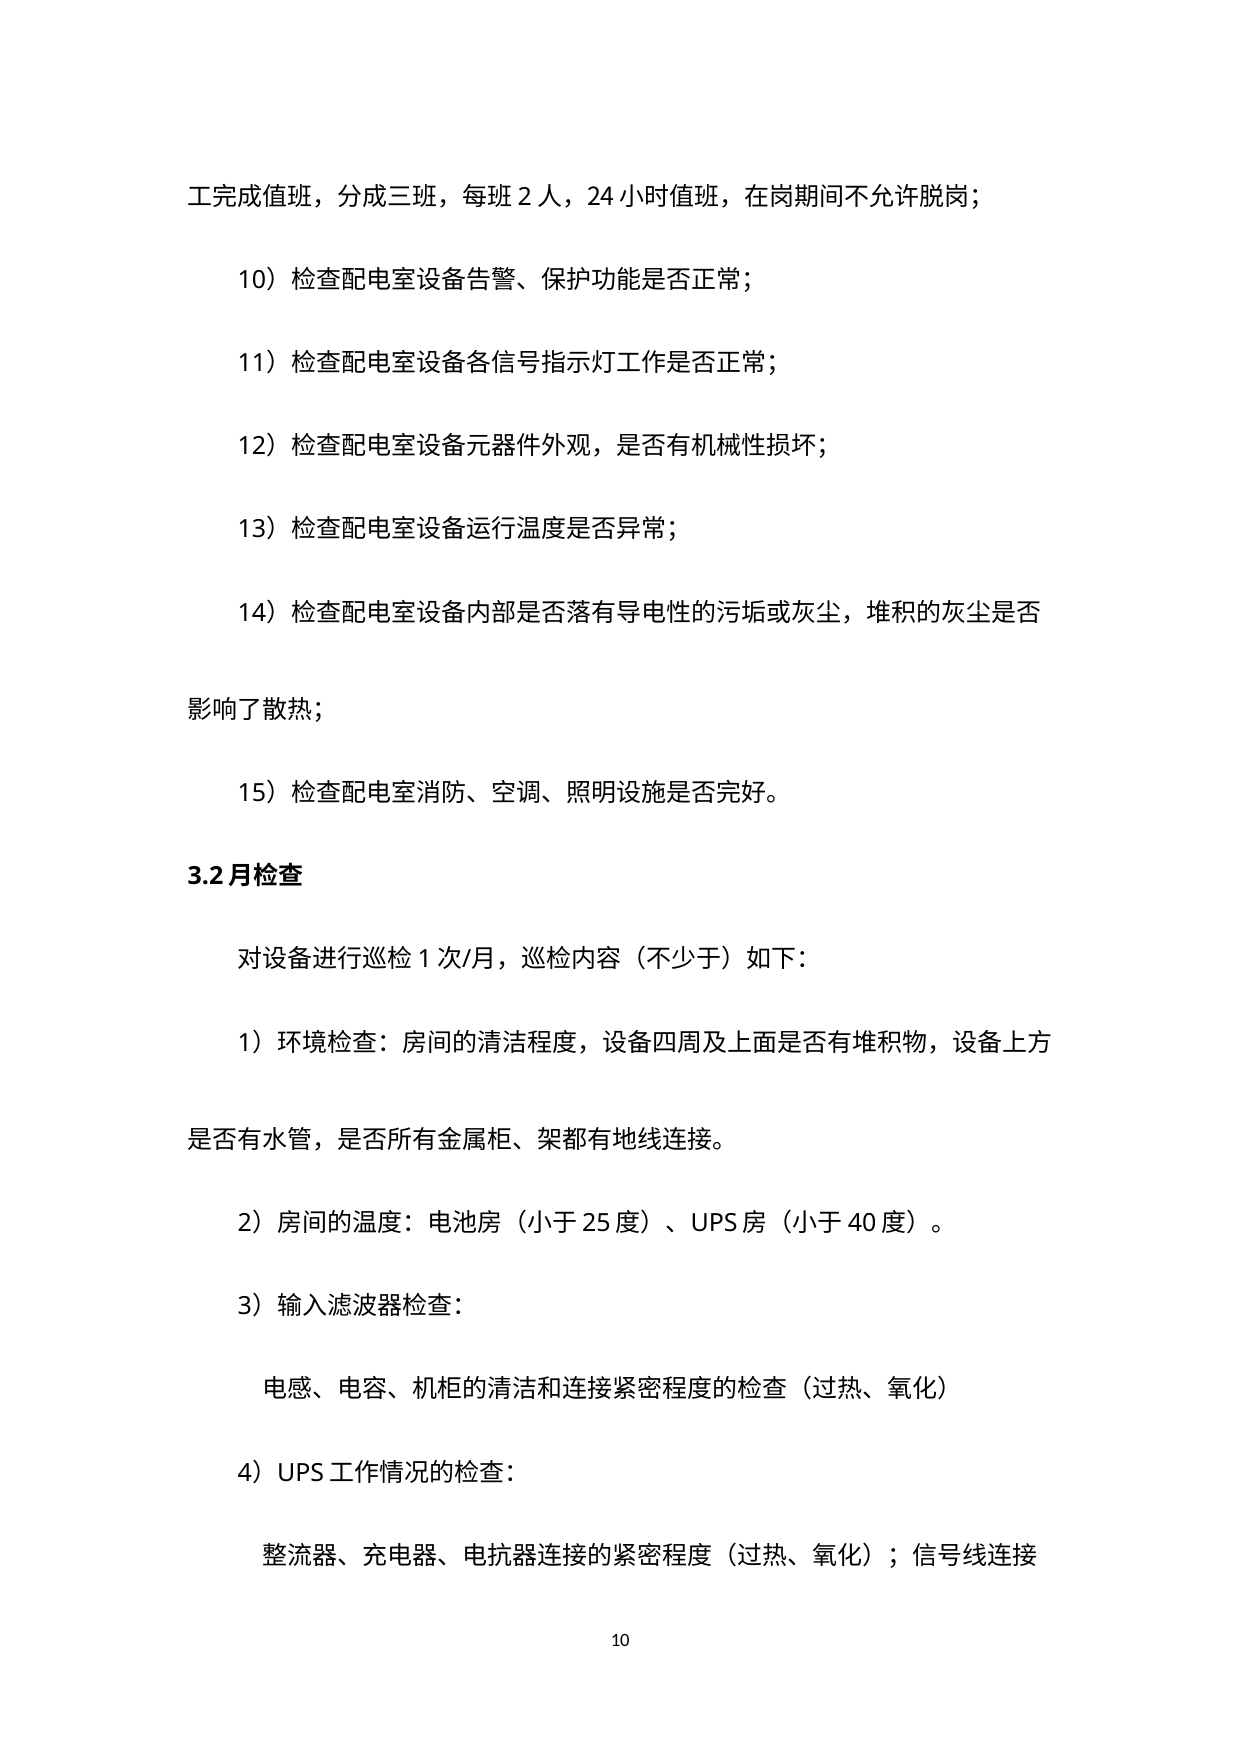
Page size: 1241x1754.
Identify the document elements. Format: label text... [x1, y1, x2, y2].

text 14）检查配电室设备内部是否落有导电性的污垢或灰尘，堆积的灰尘是否影响了散热； [187, 578, 1053, 740]
text 13）检查配电室设备运行温度是否异常； [187, 494, 1053, 559]
text 4）UPS工作情况的检查： [187, 1438, 1053, 1503]
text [187, 1521, 1053, 1586]
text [187, 162, 1053, 227]
text 3）输入滤波器检查： [187, 1271, 1053, 1336]
text 3.2月检查 [187, 841, 1053, 906]
text 10）检查配电室设备告警、保护功能是否正常； [187, 245, 1053, 310]
text 15）检查配电室消防、空调、照明设施是否完好。 [187, 758, 1053, 823]
text 1）环境检查：房间的清洁程度，设备四周及上面是否有堆积物，设备上方是否有水管，是否所有金属柜、架都有地线连接。 [187, 1008, 1053, 1170]
text 2）房间的温度：电池房（小于25度）、UPS房（小于40度）。 [187, 1188, 1053, 1253]
text 电感、电容、机柜的清洁和连接紧密程度的检查（过热、氧化） [187, 1354, 1053, 1419]
text 11）检查配电室设备各信号指示灯工作是否正常； [187, 328, 1053, 393]
text 对设备进行巡检1次/月，巡检内容（不少于）如下： [187, 924, 1053, 989]
text 12）检查配电室设备元器件外观，是否有机械性损坏； [187, 411, 1053, 476]
